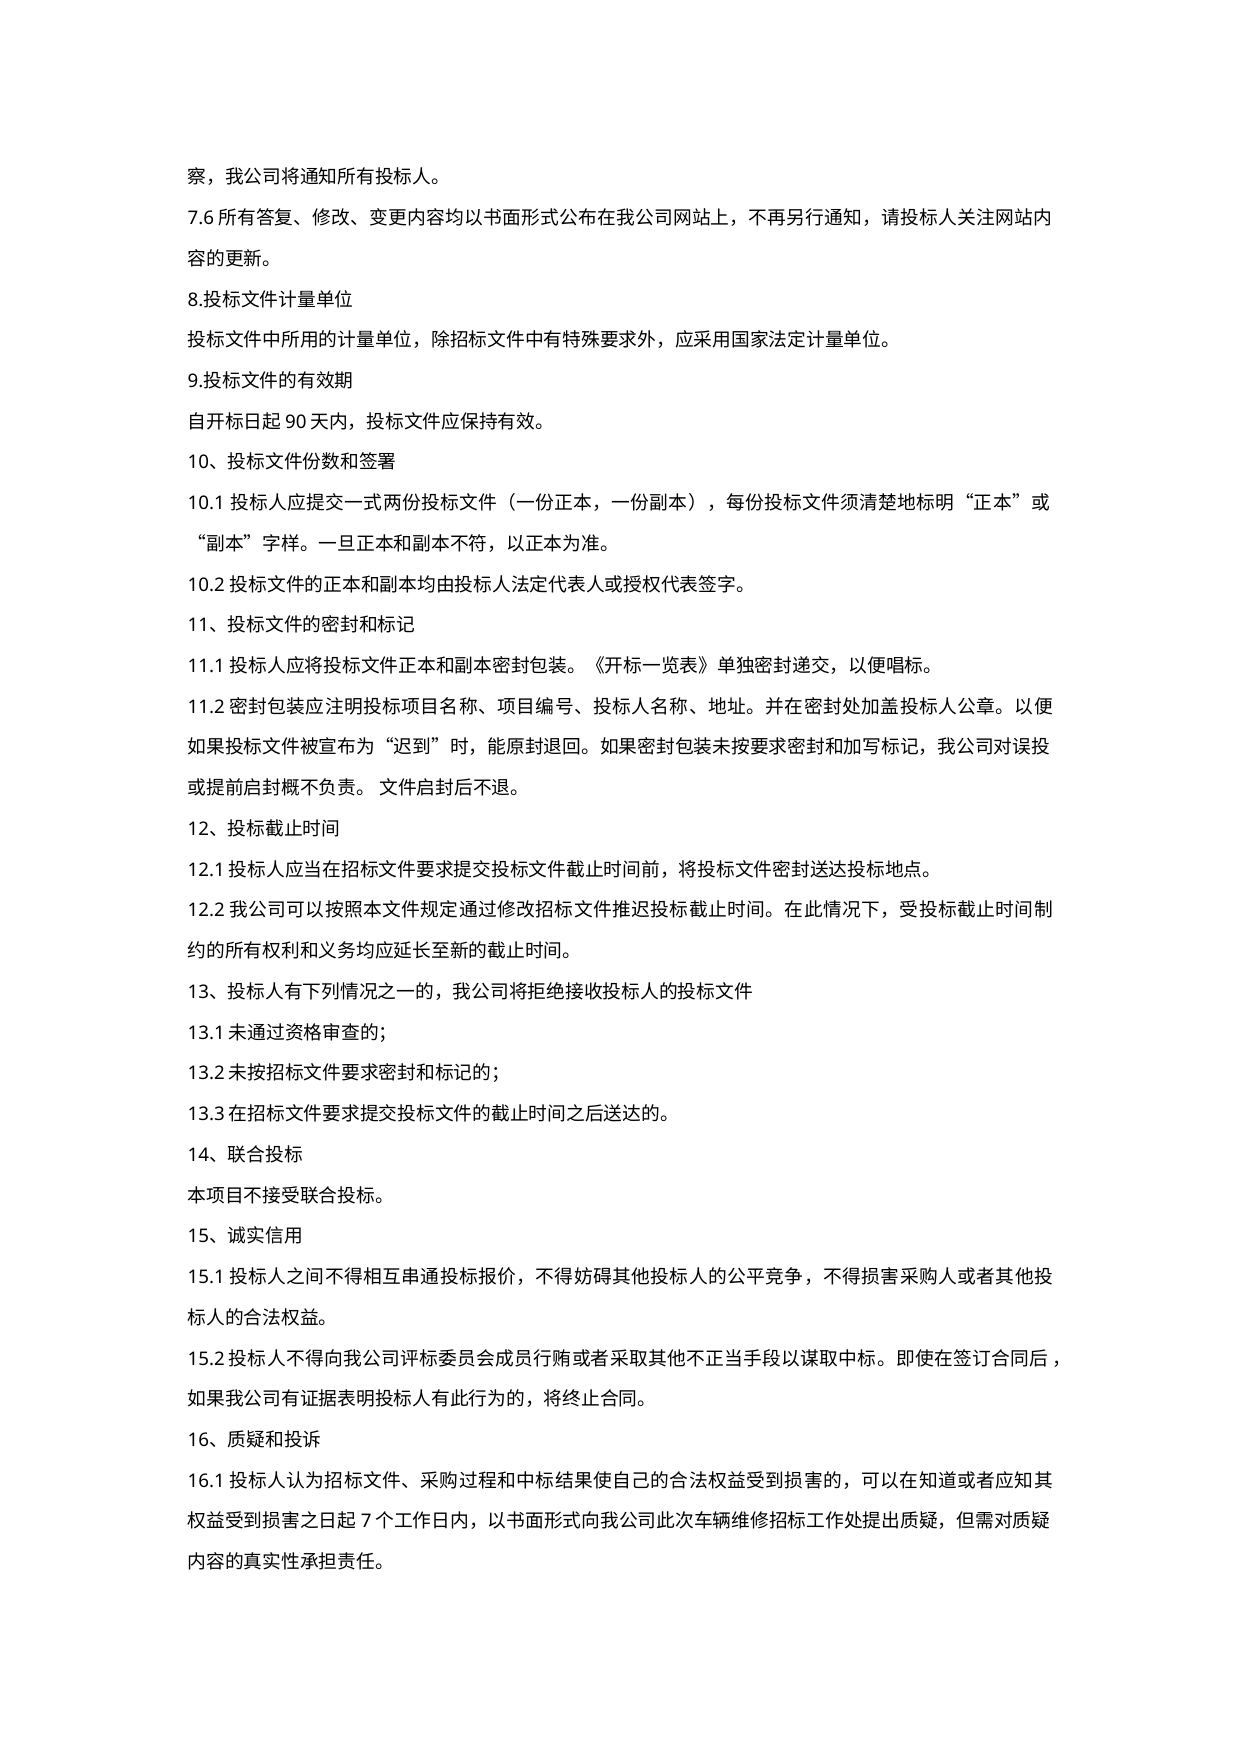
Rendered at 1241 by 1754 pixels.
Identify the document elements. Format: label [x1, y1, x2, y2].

text [187, 162, 1053, 1574]
